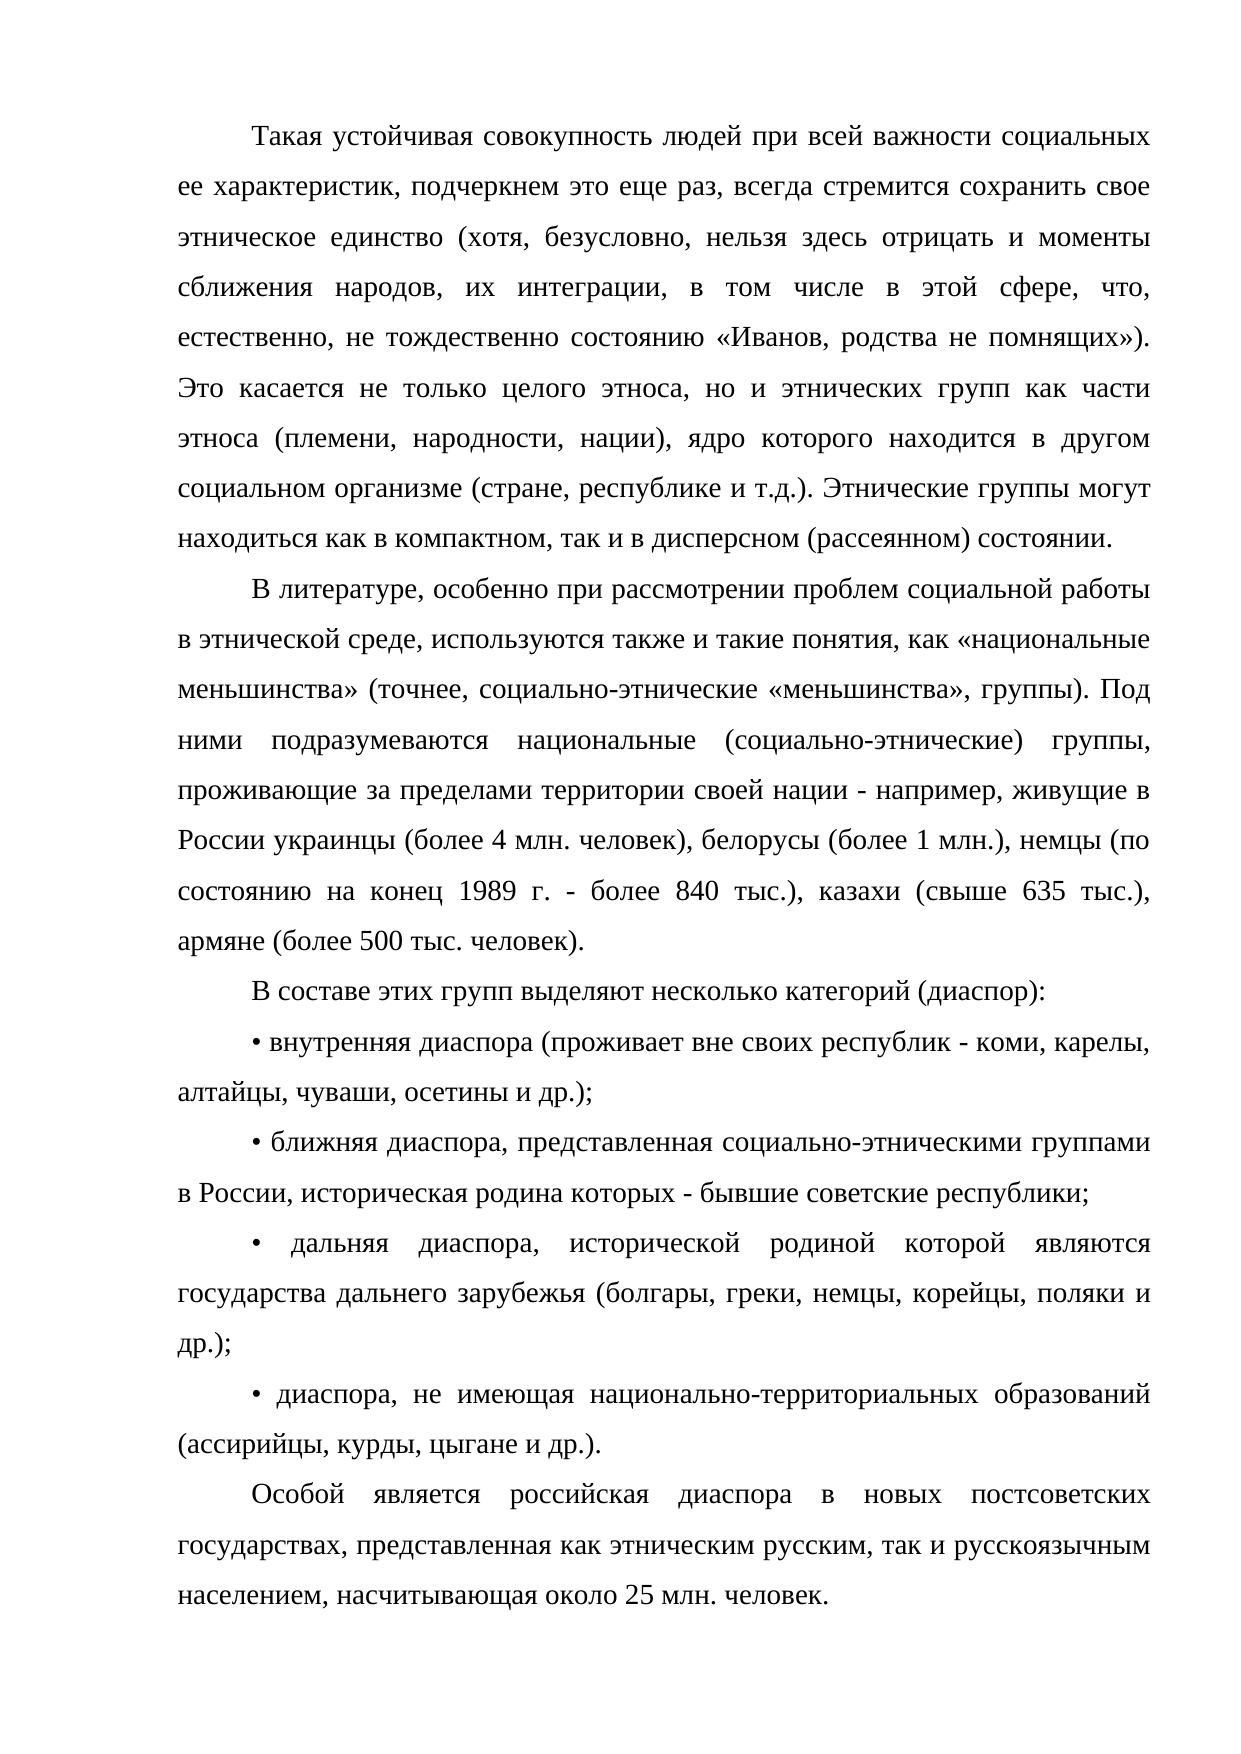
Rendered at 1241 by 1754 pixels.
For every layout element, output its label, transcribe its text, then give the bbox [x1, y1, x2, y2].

text • дальняя диаспора, исторической родиной которой являются государства дальнего зарубежья (болгары, греки, немцы, корейцы, поляки и др.); [177, 1225, 1152, 1359]
text • внутренняя диаспора (проживает вне своих республик - коми, карелы, алтайцы, чуваши, осетины и др.); [177, 1024, 1152, 1108]
text • диаспора, не имеющая национально-территориальных образований (ассирийцы, курды, цыгане и др.). [177, 1376, 1152, 1460]
text • ближняя диаспора, представленная социально-этническими группами в России, историческая родина которых - бывшие советские республики; [177, 1124, 1152, 1208]
text Особой является российская диаспора в новых постсоветских государствах, представленная как этническим русским, так и русскоязычным населением, насчитывающая около 25 млн. человек. [177, 1477, 1152, 1611]
text В литературе, особенно при рассмотрении проблем социальной работы в этнической среде, используются также и такие понятия, как «национальные меньшинства» (точнее, социально-этнические «меньшинства», группы). Под ними подразумеваются национальные (социально-этнические) группы, проживающие за пределами территории своей нации - например, живущие в России украинцы (более 4 млн. человек), белорусы (более 1 млн.), немцы (по состоянию на конец 1989 г. - более 840 тыс.), казахи (свыше 635 тыс.), армяне (более 500 тыс. человек). [177, 571, 1152, 957]
text Такая устойчивая совокупность людей при всей важности социальных ее характеристик, подчеркнем это еще раз, всегда стремится сохранить свое этническое единство (хотя, безусловно, нельзя здесь отрицать и моменты сближения народов, их интеграции, в том числе в этой сфере, что, естественно, не тождественно состоянию «Иванов, родства не помнящих»). Это касается не только целого этноса, но и этнических групп как части этноса (племени, народности, нации), ядро которого находится в другом социальном организме (стране, республике и т.д.). Этнические группы могут находиться как в компактном, так и в дисперсном (рассеянном) состоянии. [177, 118, 1152, 554]
text В составе этих групп выделяют несколько категорий (диаспор): [177, 973, 1152, 1007]
